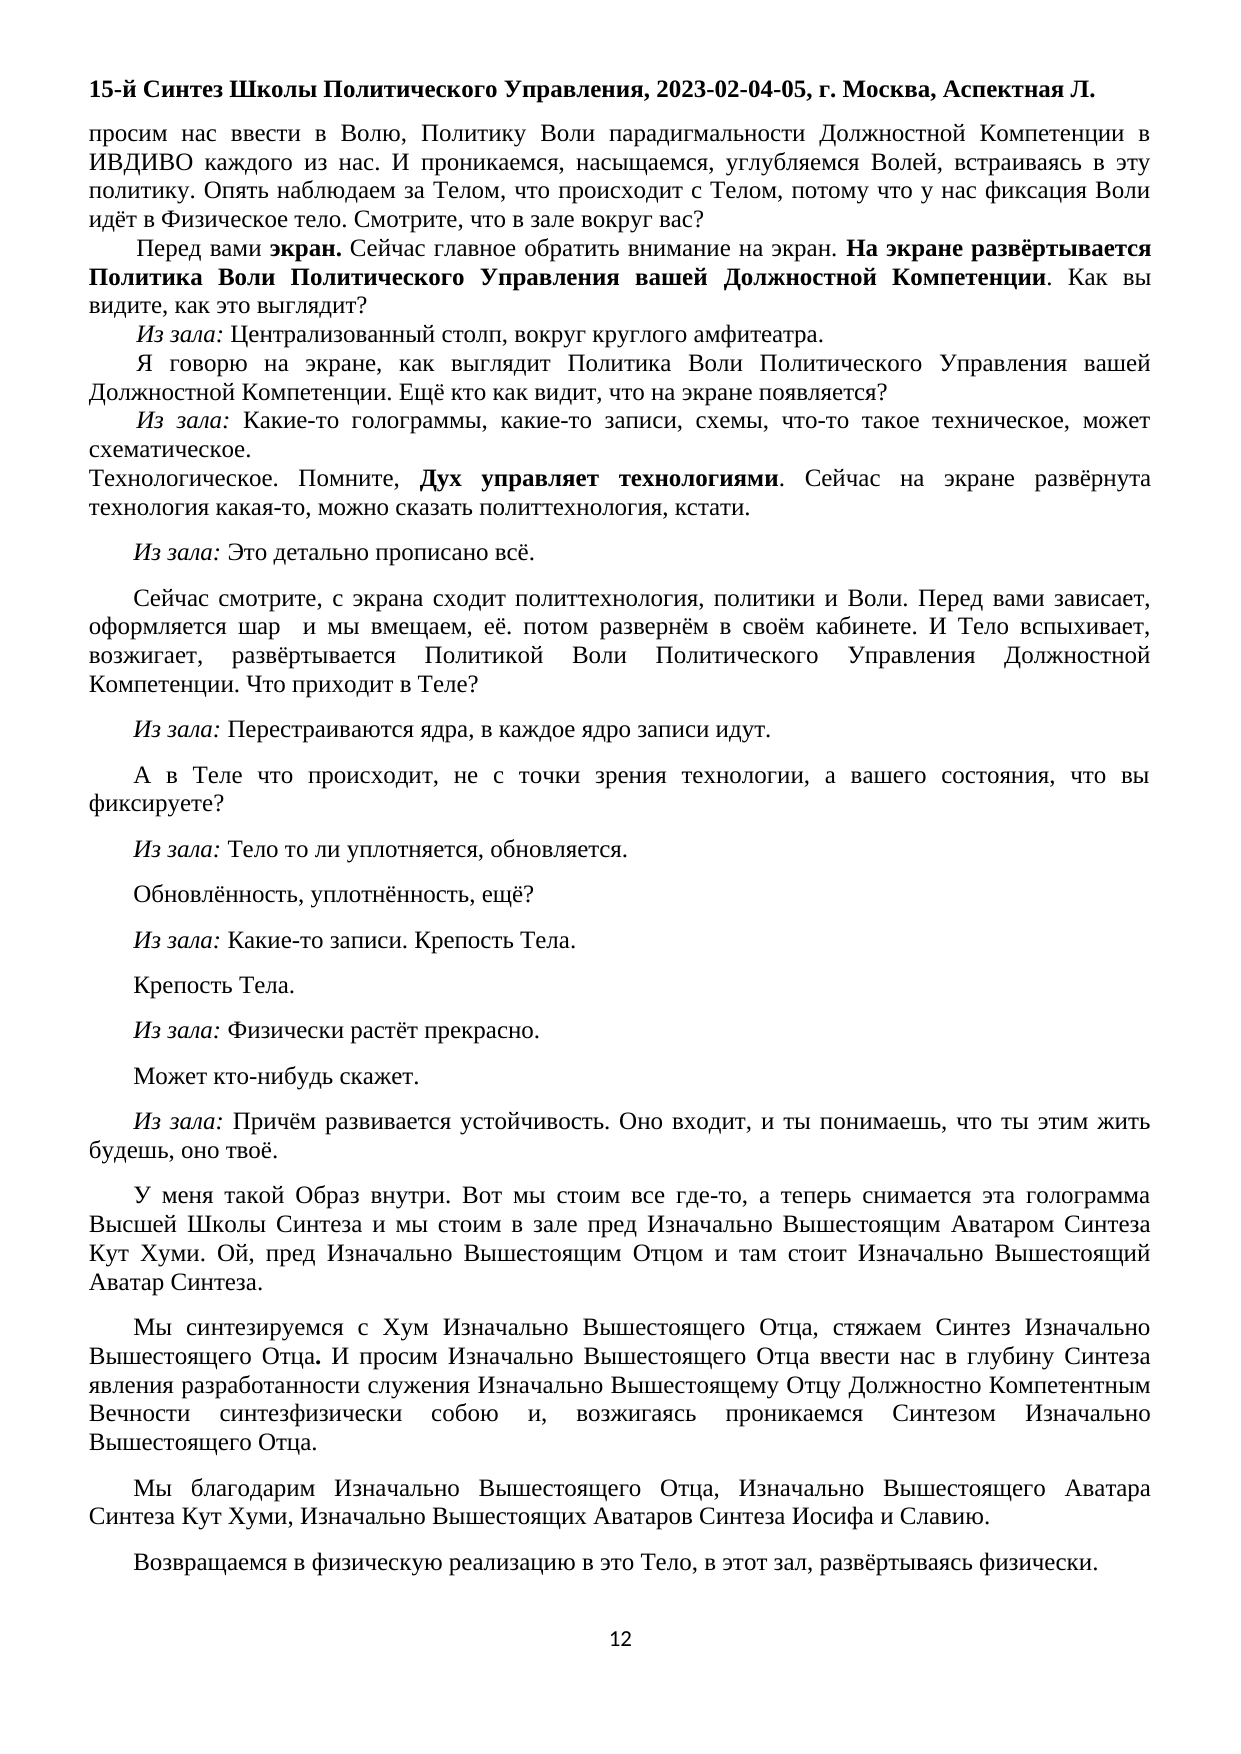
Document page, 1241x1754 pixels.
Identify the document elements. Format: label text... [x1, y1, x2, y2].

text Из зала: Какие-то записи. Крепость Тела. [89, 925, 1152, 953]
text Может кто-нибудь скажет. [89, 1061, 1152, 1090]
text Я говорю на экране, как выглядит Политика Воли Политического Управления вашей Должностной Компетенции. Ещё кто как видит, что на экране появляется? [89, 348, 1152, 406]
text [89, 118, 1152, 233]
text Из зала: Физически растёт прекрасно. [89, 1016, 1152, 1044]
text Из зала: Тело то ли уплотняется, обновляется. [89, 834, 1152, 863]
text Технологическое. Помните, Дух управляет технологиями. Сейчас на экране развёрнута технология какая-то, можно сказать политтехнология, кстати. [89, 463, 1152, 521]
text Сейчас смотрите, с экрана сходит политтехнология, политики и Воли. Перед вами зависает, оформляется шар и мы вмещаем, её. потом развернём в своём кабинете. И Тело вспыхивает, возжигает, развёртывается Политикой Воли Политического Управления Должностной Компетенции. Что приходит в Теле? [89, 583, 1152, 698]
text Перед вами экран. Сейчас главное обратить внимание на экран. На экране развёртывается Политика Воли Политического Управления вашей Должностной Компетенции. Как вы видите, как это выглядит? [89, 233, 1152, 319]
text А в Теле что происходит, не с точки зрения технологии, а вашего состояния, что вы фиксируете? [89, 760, 1152, 817]
text Из зала: Какие-то голограммы, какие-то записи, схемы, что-то такое техническое, может схематическое. [89, 406, 1152, 463]
text Из зала: Централизованный столп, вокруг круглого амфитеатра. [89, 319, 1152, 348]
text Мы синтезируемся с Хум Изначально Вышестоящего Отца, стяжаем Синтез Изначально Вышестоящего Отца. И просим Изначально Вышестоящего Отца ввести нас в глубину Синтеза явления разработанности служения Изначально Вышестоящему Отцу Должностно Компетентным Вечности синтезфизически собою и, возжигаясь проникаемся Синтезом Изначально Вышестоящего Отца. [89, 1312, 1152, 1456]
text Из зала: Перестраиваются ядра, в каждое ядро записи идут. [89, 714, 1152, 743]
text Из зала: Причём развивается устойчивость. Оно входит, и ты понимаешь, что ты этим жить будешь, оно твоё. [89, 1106, 1152, 1164]
text Обновлённость, уплотнённость, ещё? [89, 879, 1152, 908]
text Мы благодарим Изначально Вышестоящего Отца, Изначально Вышестоящего Аватара Синтеза Кут Хуми, Изначально Вышестоящих Аватаров Синтеза Иосифа и Славию. [89, 1473, 1152, 1530]
text Из зала: Это детально прописано всё. [89, 537, 1152, 566]
text Крепость Тела. [89, 970, 1152, 999]
text У меня такой Образ внутри. Вот мы стоим все где-то, а теперь снимается эта голограмма Высшей Школы Синтеза и мы стоим в зале пред Изначально Вышестоящим Аватаром Синтеза Кут Хуми. Ой, пред Изначально Вышестоящим Отцом и там стоит Изначально Вышестоящий Аватар Синтеза. [89, 1181, 1152, 1296]
text Возвращаемся в физическую реализацию в это Тело, в этот зал, развёртываясь физически. [89, 1547, 1152, 1576]
